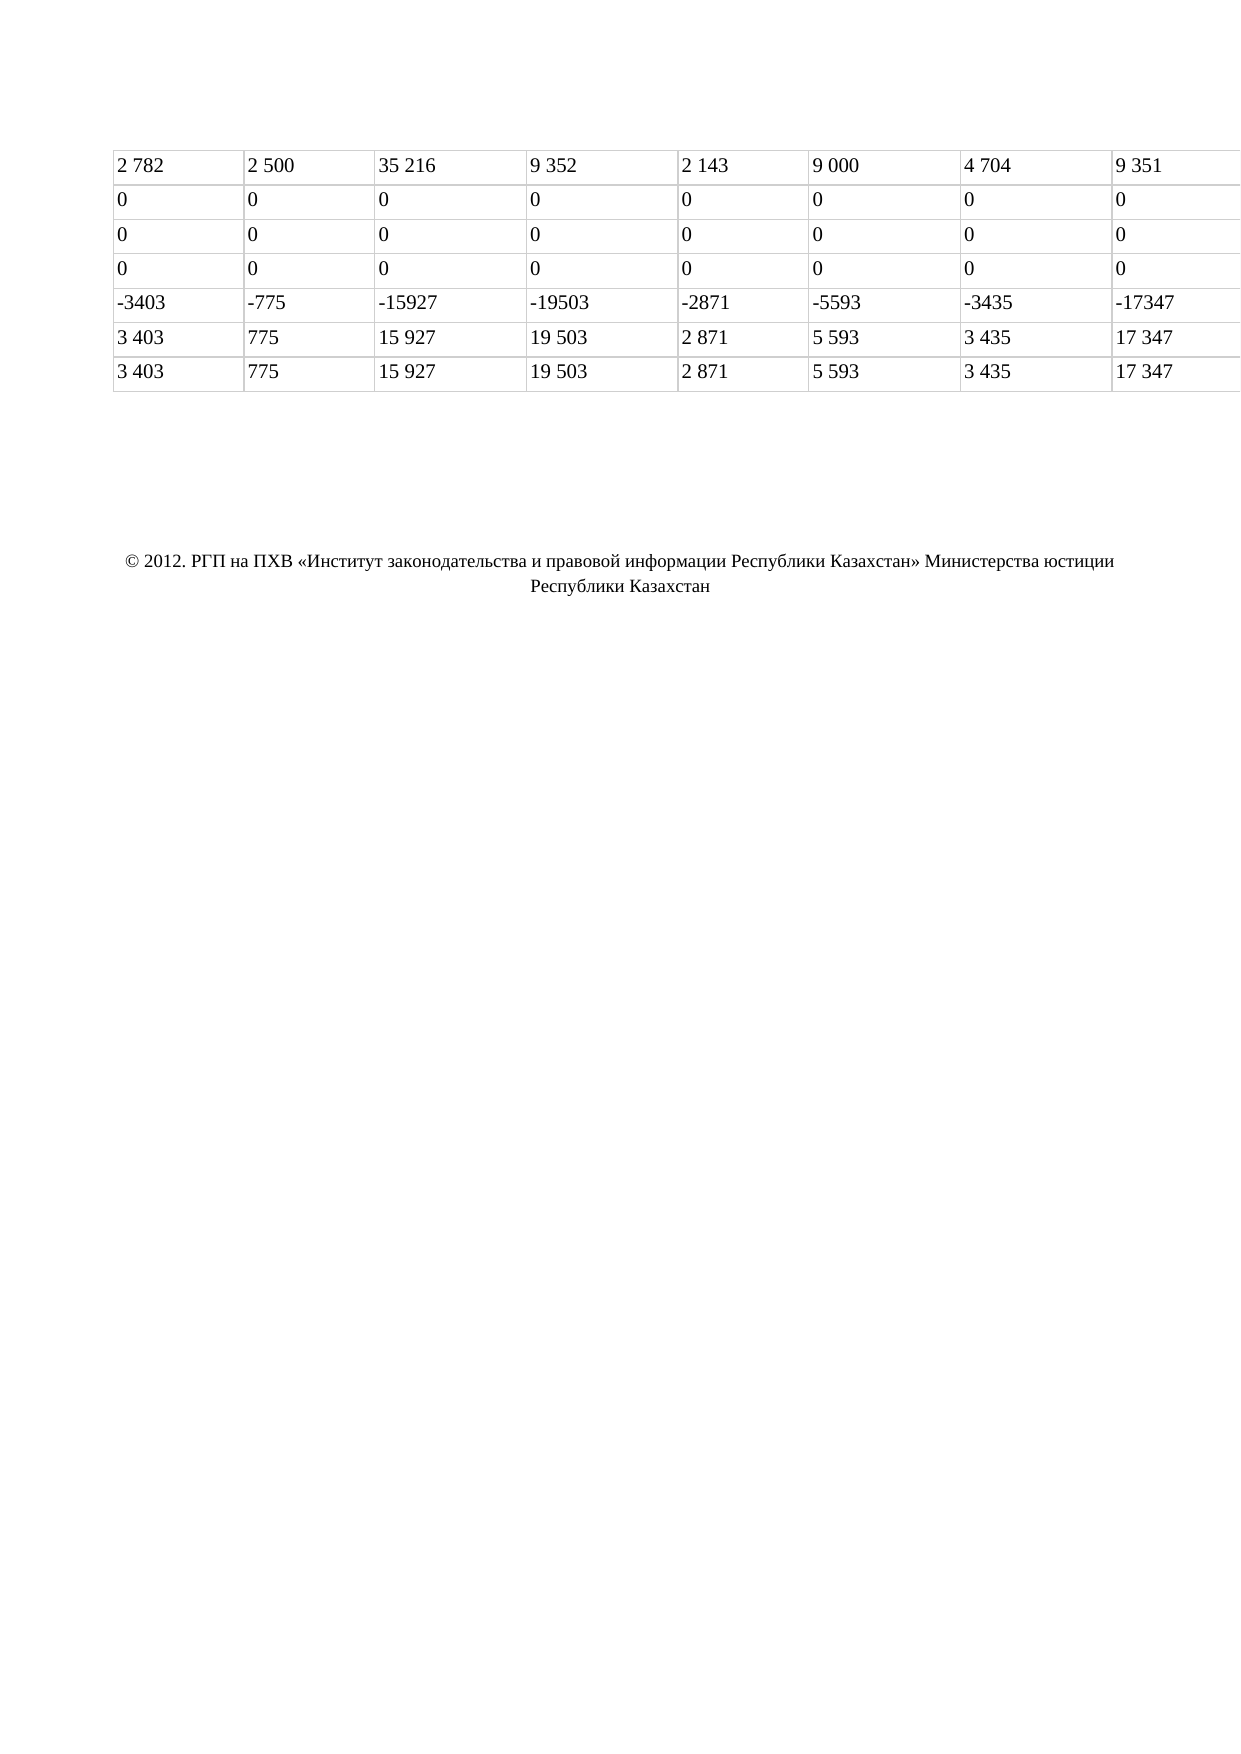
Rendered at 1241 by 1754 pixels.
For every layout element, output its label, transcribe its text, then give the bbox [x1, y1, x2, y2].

table_cell 0 [1113, 220, 1240, 253]
table_cell 4 704 [961, 151, 1111, 184]
table_cell -5593 [809, 289, 960, 322]
table_cell -3435 [961, 289, 1111, 322]
table_cell 3 435 [961, 323, 1111, 356]
table_cell 0 [809, 254, 960, 287]
table_cell 2 871 [679, 358, 808, 391]
table_cell -15927 [375, 289, 526, 322]
table_cell 0 [114, 254, 243, 287]
table_cell 0 [1113, 254, 1240, 287]
table_cell 0 [809, 186, 960, 219]
table_cell 15 927 [375, 323, 526, 356]
table_cell 2 782 [114, 151, 243, 184]
table_cell 19 503 [527, 358, 677, 391]
table_cell 0 [1113, 186, 1240, 219]
table_cell 19 503 [527, 323, 677, 356]
table_cell 0 [961, 220, 1111, 253]
table_cell 0 [527, 254, 677, 287]
table_cell 0 [375, 186, 526, 219]
table_cell 2 500 [245, 151, 374, 184]
table_cell 5 593 [809, 358, 960, 391]
table_cell 0 [961, 254, 1111, 287]
table_cell -2871 [679, 289, 808, 322]
table_cell 2 871 [679, 323, 808, 356]
table_cell 0 [114, 220, 243, 253]
text © 2012. РГП на ПХВ «Институт законодательства и правовой информации Республики Казахстан» Министерства юстиции Республики Казахстан [112, 550, 1128, 596]
table_cell -19503 [527, 289, 677, 322]
table_cell 3 435 [961, 358, 1111, 391]
table_cell 2 143 [679, 151, 808, 184]
table_cell 0 [679, 186, 808, 219]
table_cell 0 [375, 254, 526, 287]
table_cell 35 216 [375, 151, 526, 184]
table_cell 0 [245, 186, 374, 219]
table_cell 0 [527, 186, 677, 219]
table_cell 9 000 [809, 151, 960, 184]
table_cell 5 593 [809, 323, 960, 356]
table_cell 17 347 [1113, 358, 1240, 391]
table_cell 775 [245, 323, 374, 356]
table_cell 0 [245, 254, 374, 287]
table_cell 3 403 [114, 323, 243, 356]
table_cell 15 927 [375, 358, 526, 391]
table_cell -3403 [114, 289, 243, 322]
table_cell 3 403 [114, 358, 243, 391]
table_cell -775 [245, 289, 374, 322]
table_cell 17 347 [1113, 323, 1240, 356]
table_cell 0 [961, 186, 1111, 219]
table_cell 0 [245, 220, 374, 253]
table_cell 0 [679, 220, 808, 253]
table_cell 775 [245, 358, 374, 391]
table_cell 0 [679, 254, 808, 287]
table_cell 0 [809, 220, 960, 253]
table_cell -17347 [1113, 289, 1240, 322]
table_cell 0 [114, 186, 243, 219]
table_cell 0 [527, 220, 677, 253]
table_cell 9 352 [527, 151, 677, 184]
table_cell 9 351 [1113, 151, 1240, 184]
table_cell 0 [375, 220, 526, 253]
